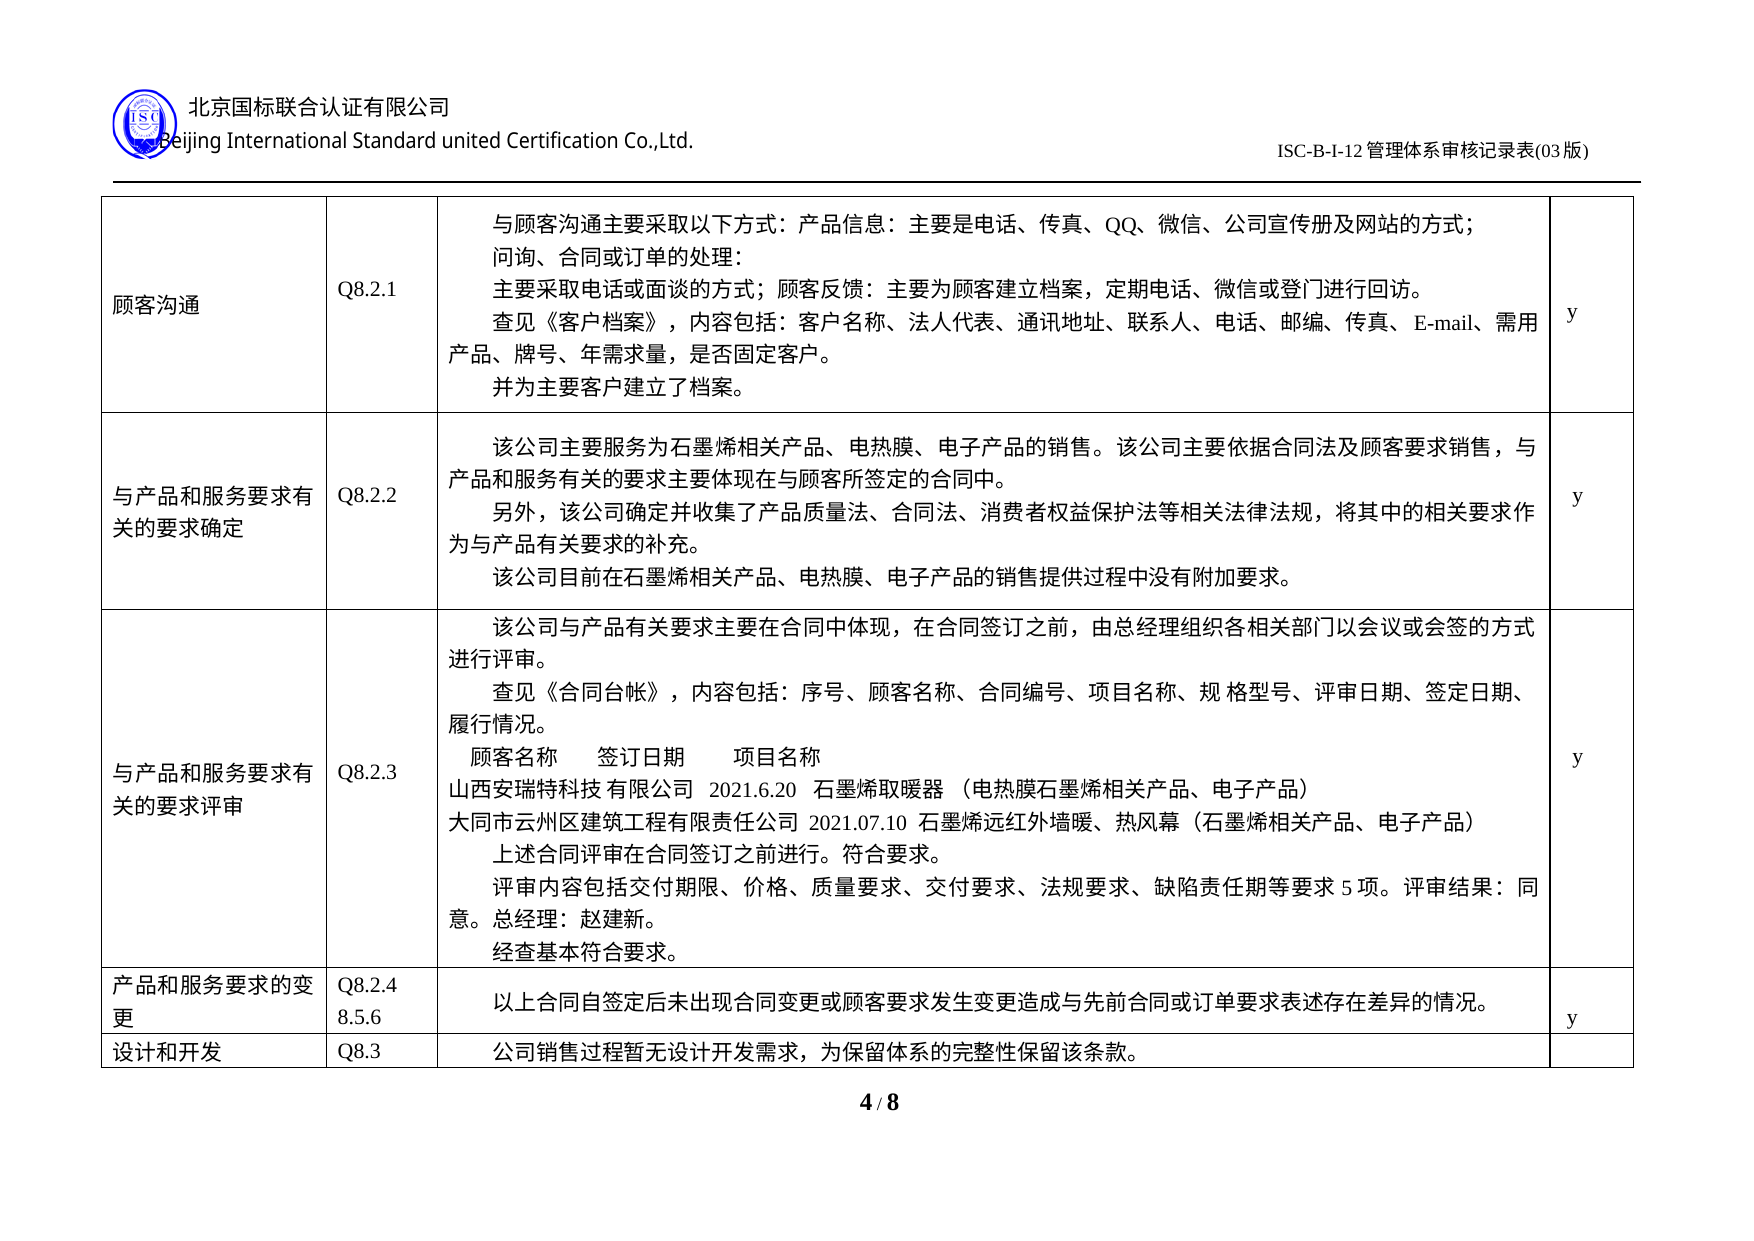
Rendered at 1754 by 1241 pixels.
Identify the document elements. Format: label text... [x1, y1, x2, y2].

table_cell y [1551, 1034, 1633, 1067]
table_cell 产品和服务要求的变更 [102, 968, 326, 1033]
table_cell y [1551, 197, 1633, 412]
table_cell Q8.2.4 8.5.6 [327, 968, 437, 1033]
table_cell 设计和开发 [102, 1034, 326, 1067]
table_cell 该公司主要服务为石墨烯相关产品、电热膜、电子产品的销售。该公司主要依据合同法及顾客要求销售，与产品和服务有关的要求主要体现在与顾客所签定的合同中。 另外，该公司确定并收集了产品质量法、合同法、消费者权益保护法等相关法律法规，将其中的相关要求作为与产品有关要求的补充。 该公司目前在石墨烯相关产品、电热膜、电子产品的销售提供过程中没有附加要求。 [438, 413, 1549, 608]
table_cell 该公司与产品有关要求主要在合同中体现，在合同签订之前，由总经理组织各相关部门以会议或会签的方式进行评审。 查见《合同台帐》，内容包括：序号、顾客名称、合同编号、项目名称、规 格型号、评审日期、签定日期、履行情况。 顾客名称 签订日期 项目名称 山西安瑞特科技 有限公司 2021.6.20 石墨烯取暖器 （电热膜石墨烯相关产品、电子产品） 大同市云州区建筑工程有限责任公司 2021.07.10 石墨烯远红外墙暖、热风幕（石墨烯相关产品、电子产品） 上述合同评审在合同签订之前进行。符合要求。 评审内容包括交付期限、价格、质量要求、交付要求、法规要求、缺陷责任期等要求5项。评审结果：同意。总经理：赵建新。 经查基本符合要求。 [438, 610, 1549, 967]
table_cell 顾客沟通 [102, 197, 326, 412]
table_cell 公司销售过程暂无设计开发需求，为保留体系的完整性保留该条款。 [438, 1034, 1549, 1067]
table_cell y [1551, 610, 1633, 967]
table_cell Q8.3 [327, 1034, 437, 1067]
table_cell 与顾客沟通主要采取以下方式：产品信息：主要是电话、传真、QQ、微信、公司宣传册及网站的方式； 问询、合同或订单的处理： 主要采取电话或面谈的方式；顾客反馈：主要为顾客建立档案，定期电话、微信或登门进行回访。 查见《客户档案》，内容包括：客户名称、法人代表、通讯地址、联系人、电话、邮编、传真、E-mail、需用产品、牌号、年需求量，是否固定客户。 并为主要客户建立了档案。 [438, 197, 1549, 412]
table_cell Q8.2.3 [327, 610, 437, 967]
table_cell Q8.2.2 [327, 413, 437, 608]
table_cell 与产品和服务要求有关的要求确定 [102, 413, 326, 608]
table_cell Q8.2.1 [327, 197, 437, 412]
table_cell y [1551, 413, 1633, 608]
table_cell 与产品和服务要求有关的要求评审 [102, 610, 326, 967]
table_cell y [1551, 968, 1633, 1033]
table_cell 以上合同自签定后未出现合同变更或顾客要求发生变更造成与先前合同或订单要求表述存在差异的情况。 [438, 968, 1549, 1033]
picture [112, 89, 180, 158]
